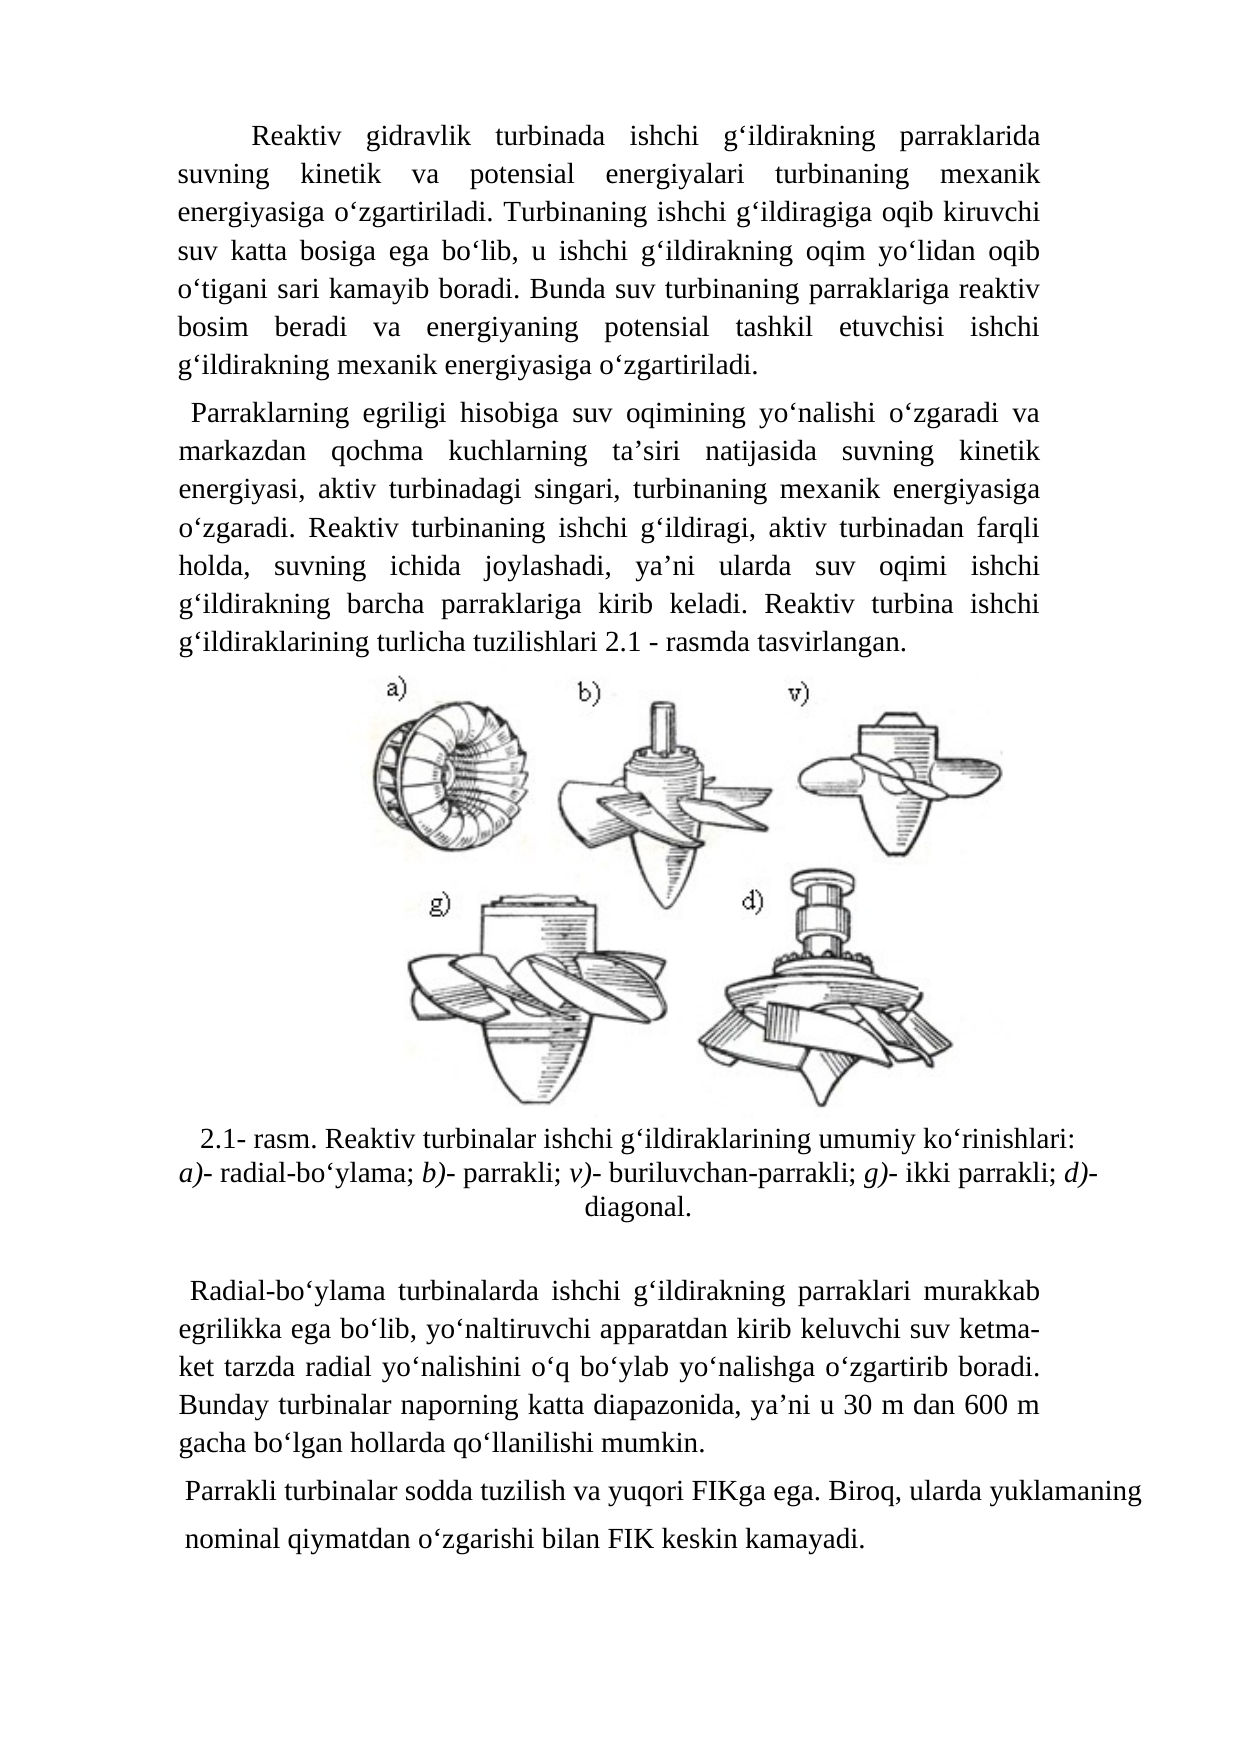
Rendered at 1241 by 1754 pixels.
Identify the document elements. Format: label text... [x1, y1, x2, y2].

text 2.1- rasm. Reaktiv turbinalar ishchi g‘ildiraklarining umumiy ko‘rinishlari: a)- radial-bo‘ylama; b)- parrakli; v)- buriluvchan-parrakli; g)- ikki parrakli; d)- diagonal. [177, 1121, 1098, 1223]
text Radial-bo‘ylama turbinalarda ishchi g‘ildirakning parraklari murakkab egrilikka ega bo‘lib, yo‘naltiruvchi apparatdan kirib keluvchi suv ketma-ket tarzda radial yo‘nalishini o‘q bo‘ylab yo‘nalishga o‘zgartirib boradi. Bunday turbinalar naporning katta diapazonida, ya’ni u 30 m dan 600 m gacha bo‘lgan hollarda qo‘llanilishi mumkin. [177, 1273, 1041, 1459]
text Parrakli turbinalar sodda tuzilish va yuqori FIKga ega. Biroq, ularda yuklamaning [177, 1473, 1150, 1507]
text Reaktiv gidravlik turbinada ishchi g‘ildirakning parraklarida suvning kinetik va potensial energiyalari turbinaning mexanik energiyasiga o‘zgartiriladi. Turbinaning ishchi g‘ildiragiga oqib kiruvchi suv katta bosiga ega bo‘lib, u ishchi g‘ildirakning oqim yo‘lidan oqib o‘tigani sari kamayib boradi. Bunda suv turbinaning parraklariga reaktiv bosim beradi va energiyaning potensial tashkil etuvchisi ishchi g‘ildirakning mexanik energiyasiga o‘zgartiriladi. [177, 118, 1041, 381]
picture [346, 662, 1012, 1118]
text Parraklarning egriligi hisobiga suv oqimining yo‘nalishi o‘zgaradi va markazdan qochma kuchlarning ta’siri natijasida suvning kinetik energiyasi, aktiv turbinadagi singari, turbinaning mexanik energiyasiga o‘zgaradi. Reaktiv turbinaning ishchi g‘ildiragi, aktiv turbinadan farqli holda, suvning ichida joylashadi, ya’ni ularda suv oqimi ishchi g‘ildirakning barcha parraklariga kirib keladi. Reaktiv turbina ishchi g‘ildiraklarining turlicha tuzilishlari 2.1 - rasmda tasvirlangan. [177, 395, 1041, 658]
text nominal qiymatdan o‘zgarishi bilan FIK keskin kamayadi. [177, 1521, 1150, 1554]
